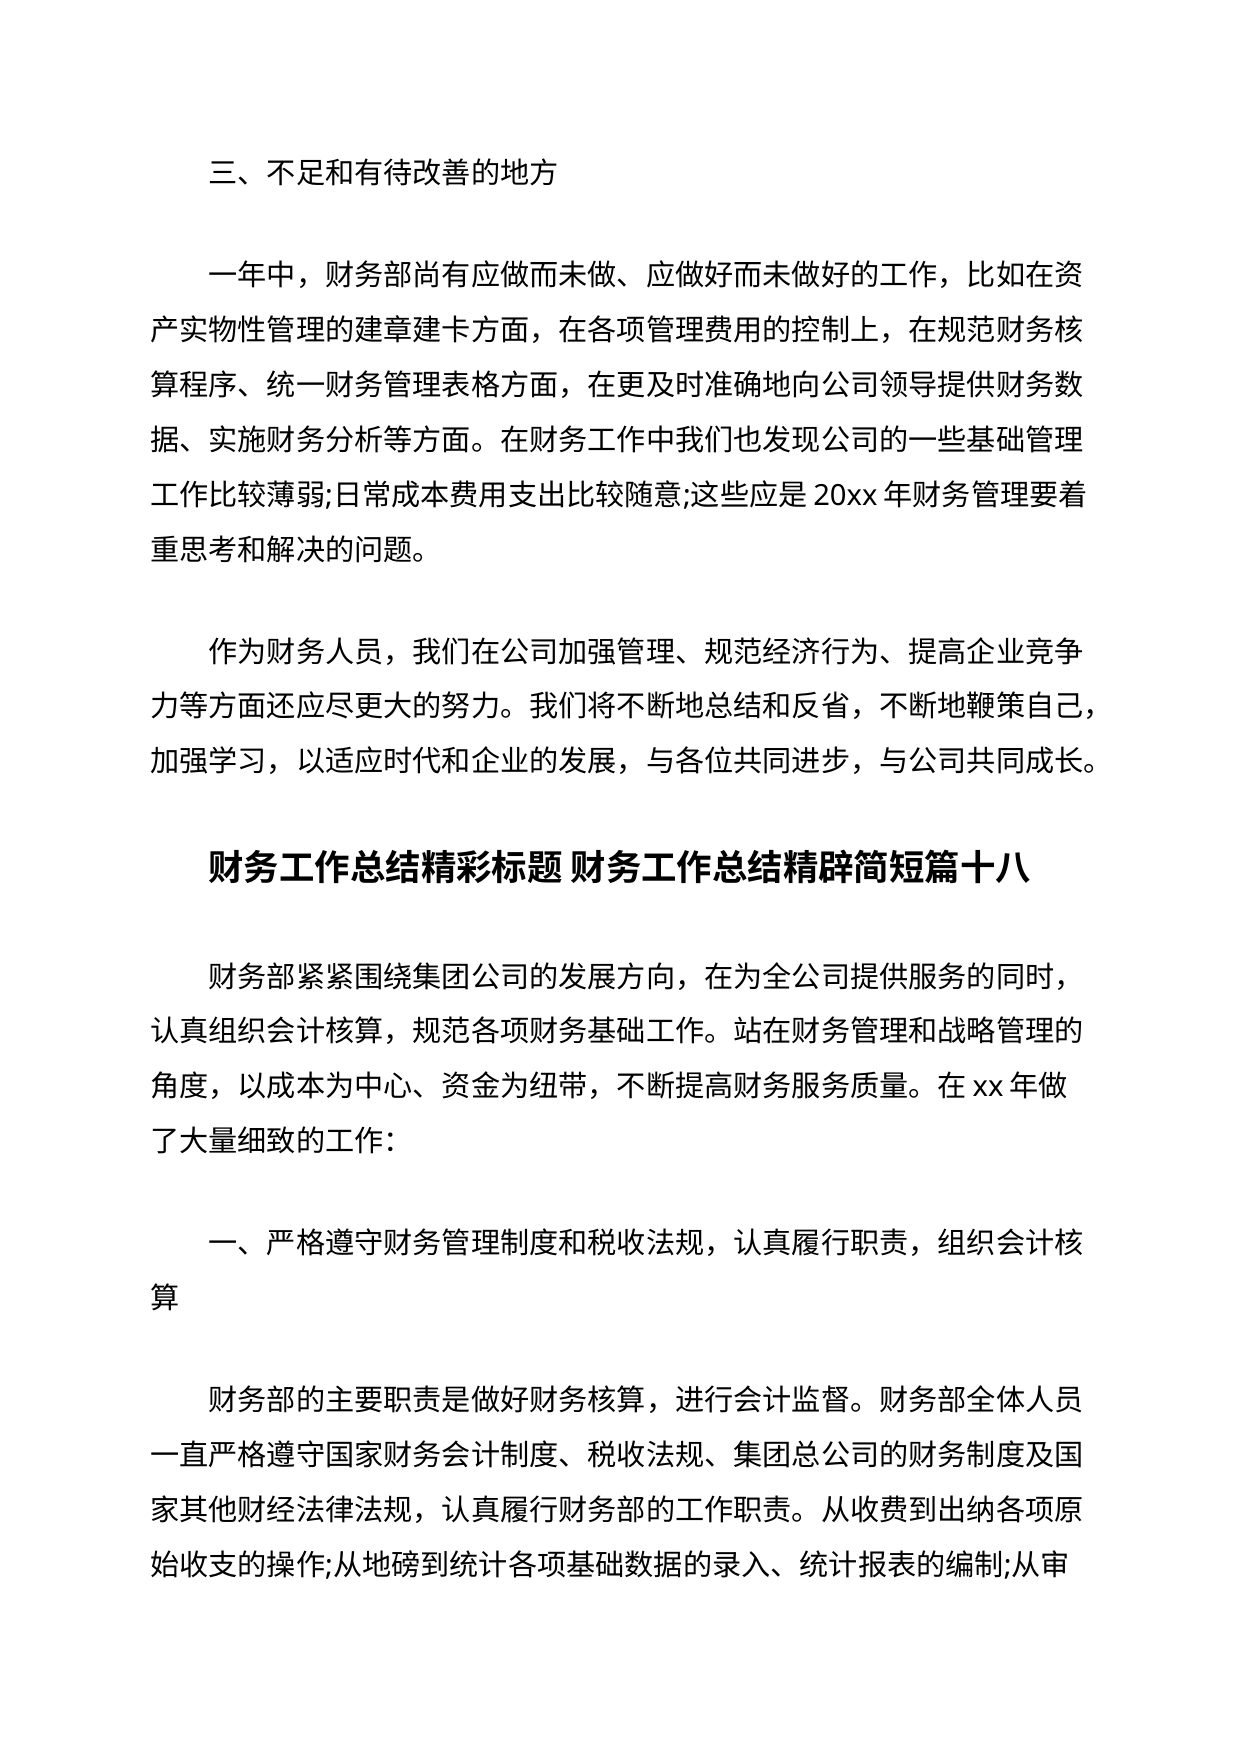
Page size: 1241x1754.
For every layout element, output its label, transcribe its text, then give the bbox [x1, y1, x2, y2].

text 财务部紧紧围绕集团公司的发展方向，在为全公司提供服务的同时，认真组织会计核算，规范各项财务基础工作。站在财务管理和战略管理的角度，以成本为中心、资金为纽带，不断提高财务服务质量。在xx年做了大量细致的工作： [150, 953, 1090, 1160]
text 作为财务人员，我们在公司加强管理、规范经济行为、提高企业竞争力等方面还应尽更大的努力。我们将不断地总结和反省，不断地鞭策自己，加强学习，以适应时代和企业的发展，与各位共同进步，与公司共同成长。 [150, 628, 1090, 780]
text 一年中，财务部尚有应做而未做、应做好而未做好的工作，比如在资产实物性管理的建章建卡方面，在各项管理费用的控制上，在规范财务核算程序、统一财务管理表格方面，在更及时准确地向公司领导提供财务数据、实施财务分析等方面。在财务工作中我们也发现公司的一些基础管理工作比较薄弱;日常成本费用支出比较随意;这些应是20xx年财务管理要着重思考和解决的问题。 [150, 252, 1090, 569]
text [150, 1376, 1090, 1583]
text 一、严格遵守财务管理制度和税收法规，认真履行职责，组织会计核算 [150, 1220, 1090, 1317]
text 财务工作总结精彩标题 财务工作总结精辟简短篇十八 [150, 840, 1090, 891]
text 三、不足和有待改善的地方 [150, 150, 1090, 192]
